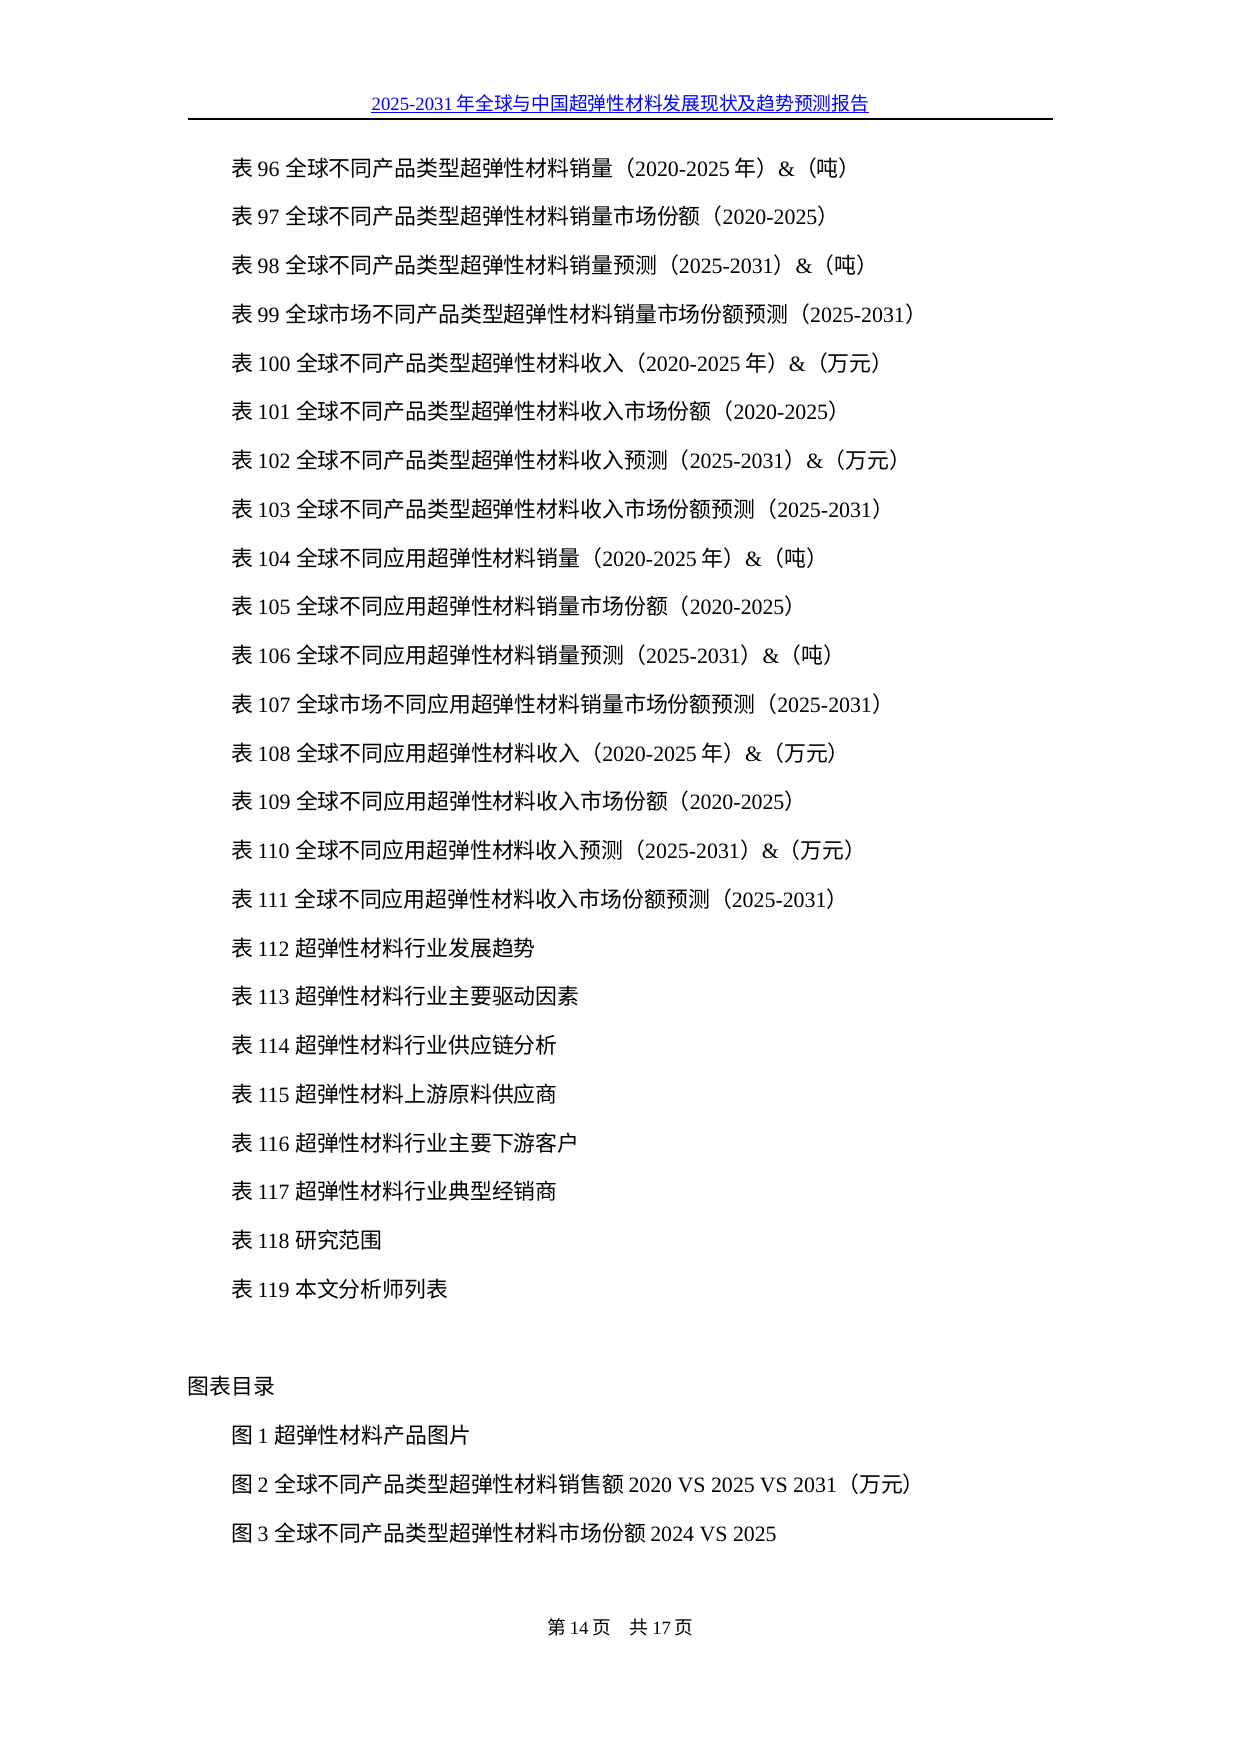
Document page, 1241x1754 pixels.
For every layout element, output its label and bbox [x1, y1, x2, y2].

text [187, 150, 1053, 1548]
